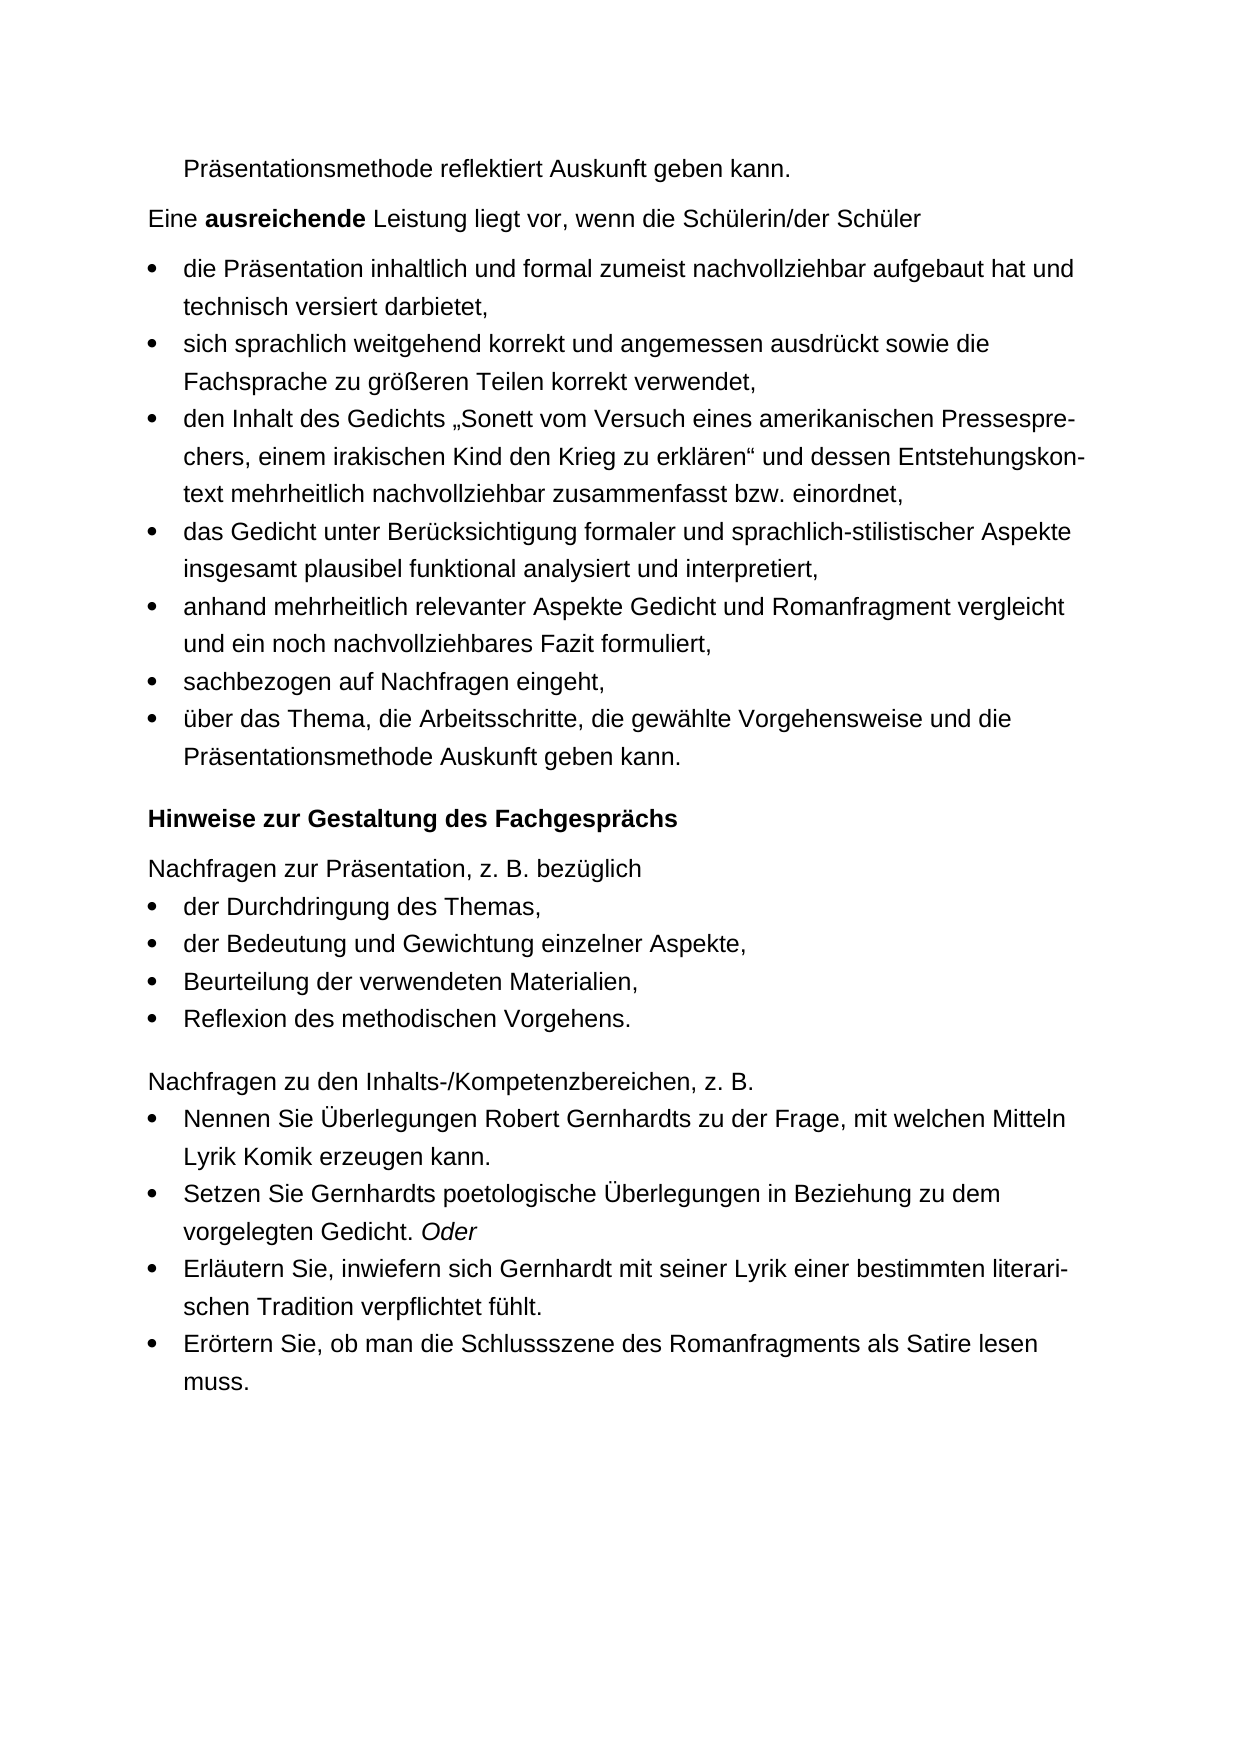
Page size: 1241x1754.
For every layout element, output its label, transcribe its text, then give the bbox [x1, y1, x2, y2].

list über das Thema, die Arbeitsschritte, die gewählte Vorgehensweise und die Präsen tationsmethode Auskunft geben kann. [148, 698, 1092, 773]
text Hinweise zur Gestaltung des Fachgesprächs [148, 798, 1092, 835]
list den Inhalt des Gedichts „Sonett vom Versuch eines amerikanischen Pressespre- chers, einem irakischen Kind den Krieg zu erklären“ und dessen Entstehungskon- text mehrheitlich nachvollziehbar zusammenfasst bzw. einordnet, [148, 398, 1092, 510]
list der Bedeutung und Gewichtung einzelner Aspekte, [148, 923, 1092, 960]
list der Durchdringung des Themas, [148, 885, 1092, 923]
list die Präsentation inhaltlich und formal zumeist nachvollziehbar aufgebaut hat und technisch versiert darbietet, [148, 248, 1092, 323]
text Nachfragen zur Präsentation, z. B. bezüglich [148, 848, 1092, 885]
list Erörtern Sie, ob man die Schlussszene des Romanfragments als Satire lesen muss. [148, 1323, 1092, 1398]
list sich sprachlich weitgehend korrekt und angemessen ausdrückt sowie die Fachsprache zu größeren Teilen korrekt verwendet, [148, 323, 1092, 398]
list anhand mehrheitlich relevanter Aspekte Gedicht und Romanfragment vergleicht und ein noch nachvollziehbares Fazit formuliert, [148, 585, 1092, 660]
text Nachfragen zu den Inhalts-/Kompetenzbereichen, z. B. [148, 1060, 1092, 1098]
list Reflexion des methodischen Vorgehens. [148, 998, 1092, 1035]
text Eine ausreichende Leistung liegt vor, wenn die Schülerin/der Schüler [148, 198, 1092, 235]
list sachbezogen auf Nachfragen eingeht, [148, 660, 1092, 698]
list Beurteilung der verwendeten Materialien, [148, 960, 1092, 998]
list das Gedicht unter Berücksichtigung formaler und sprachlich-stilistischer Aspekte insgesamt plausibel funktional analysiert und interpretiert, [148, 510, 1092, 585]
list Nennen Sie Überlegungen Robert Gernhardts zu der Frage, mit welchen Mitteln Lyrik Komik erzeugen kann. [148, 1098, 1092, 1173]
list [148, 148, 1092, 185]
list Erläutern Sie, inwiefern sich Gernhardt mit seiner Lyrik einer bestimmten literari- schen Tradition verpflichtet fühlt. [148, 1248, 1092, 1323]
list Setzen Sie Gernhardts poetologische Überlegungen in Beziehung zu dem vorgelegten Gedicht. Oder [148, 1173, 1092, 1248]
